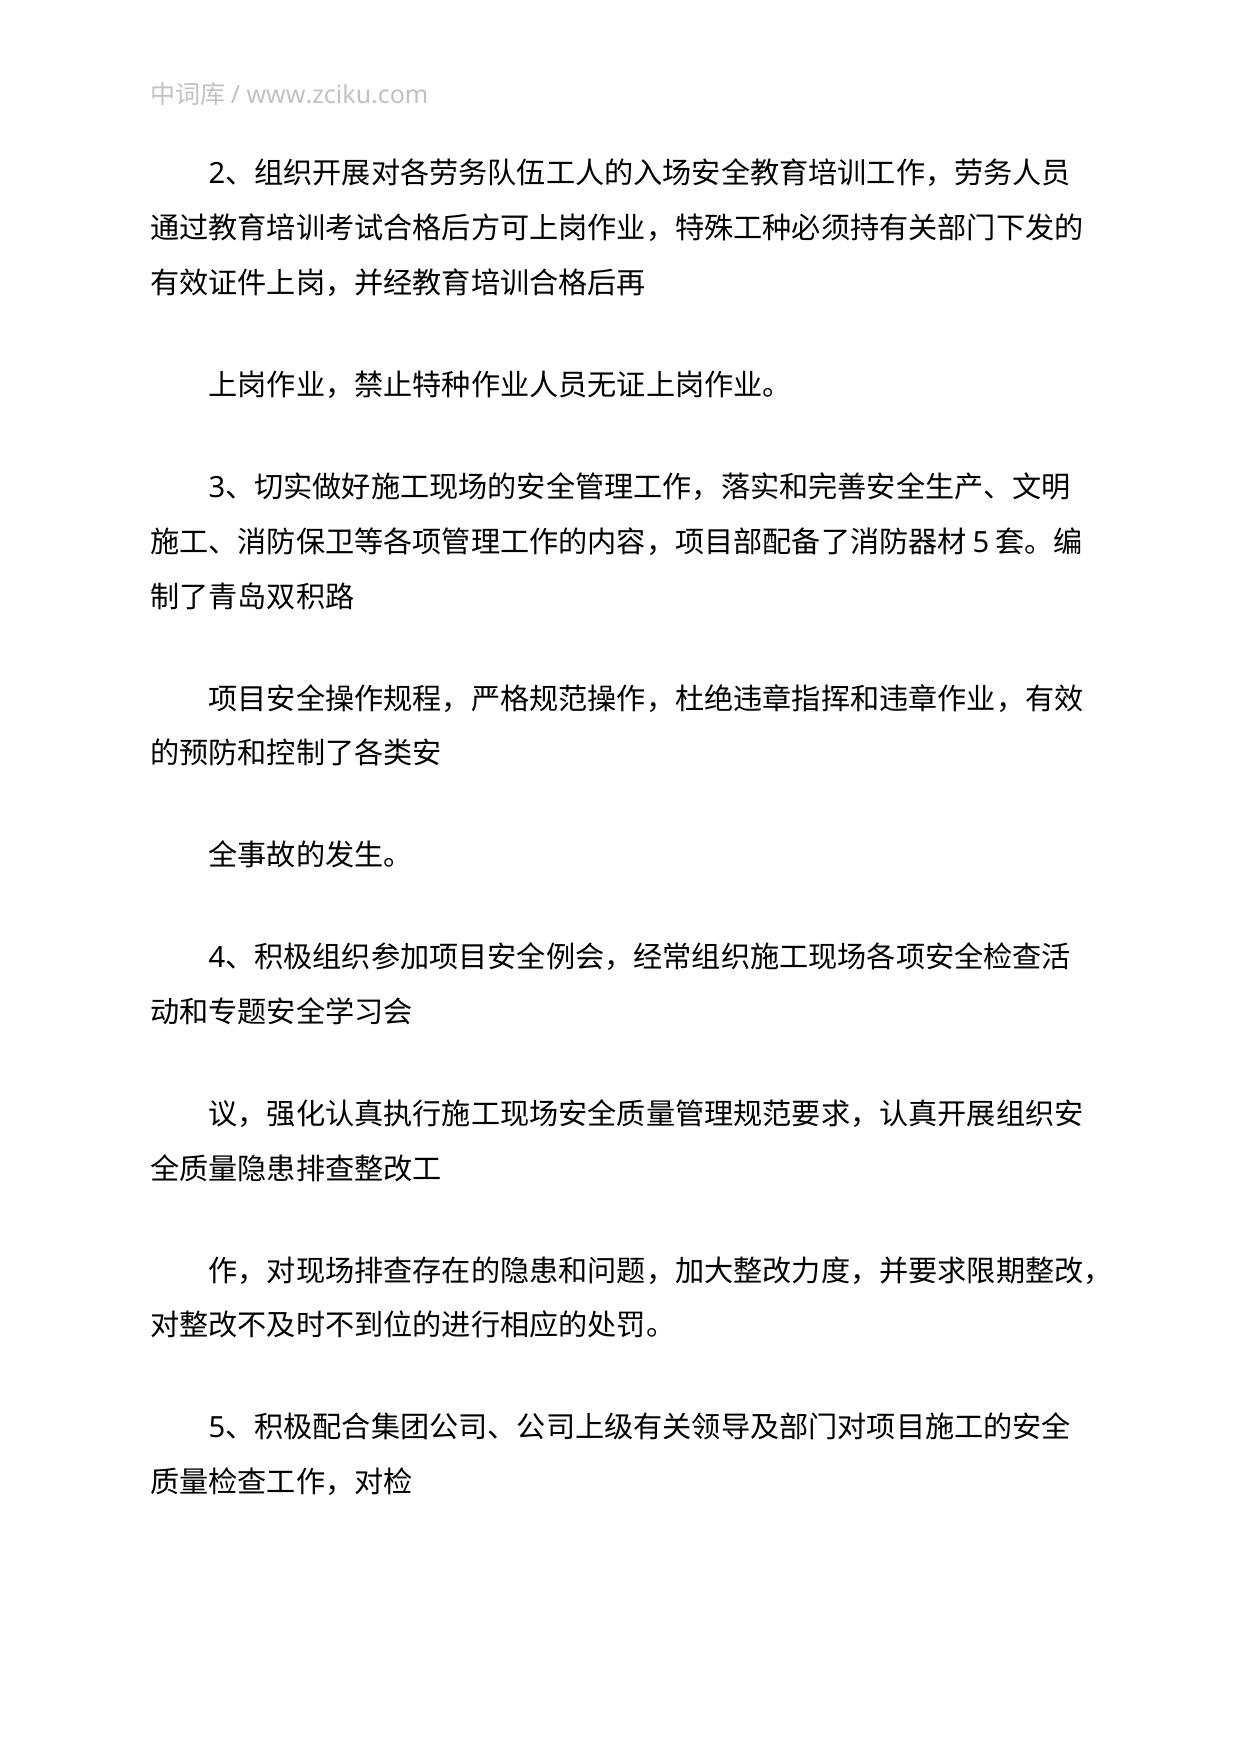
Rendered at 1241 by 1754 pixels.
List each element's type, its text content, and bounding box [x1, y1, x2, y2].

text 议，强化认真执行施工现场安全质量管理规范要求，认真开展组织安全质量隐患排查整改工 [150, 1090, 1090, 1188]
text 全事故的发生。 [150, 832, 1090, 874]
text 3、切实做好施工现场的安全管理工作，落实和完善安全生产、文明施工、消防保卫等各项管理工作的内容，项目部配备了消防器材5套。编制了青岛双积路 [150, 463, 1090, 616]
text 2、组织开展对各劳务队伍工人的入场安全教育培训工作，劳务人员通过教育培训考试合格后方可上岗作业，特殊工种必须持有关部门下发的有效证件上岗，并经教育培训合格后再 [150, 150, 1090, 302]
text 4、积极组织参加项目安全例会，经常组织施工现场各项安全检查活动和专题安全学习会 [150, 934, 1090, 1031]
text 作，对现场排查存在的隐患和问题，加大整改力度，并要求限期整改，对整改不及时不到位的进行相应的处罚。 [150, 1247, 1090, 1344]
text 项目安全操作规程，严格规范操作，杜绝违章指挥和违章作业，有效的预防和控制了各类安 [150, 675, 1090, 772]
text 5、积极配合集团公司、公司上级有关领导及部门对项目施工的安全质量检查工作，对检 [150, 1404, 1090, 1501]
text 上岗作业，禁止特种作业人员无证上岗作业。 [150, 362, 1090, 404]
